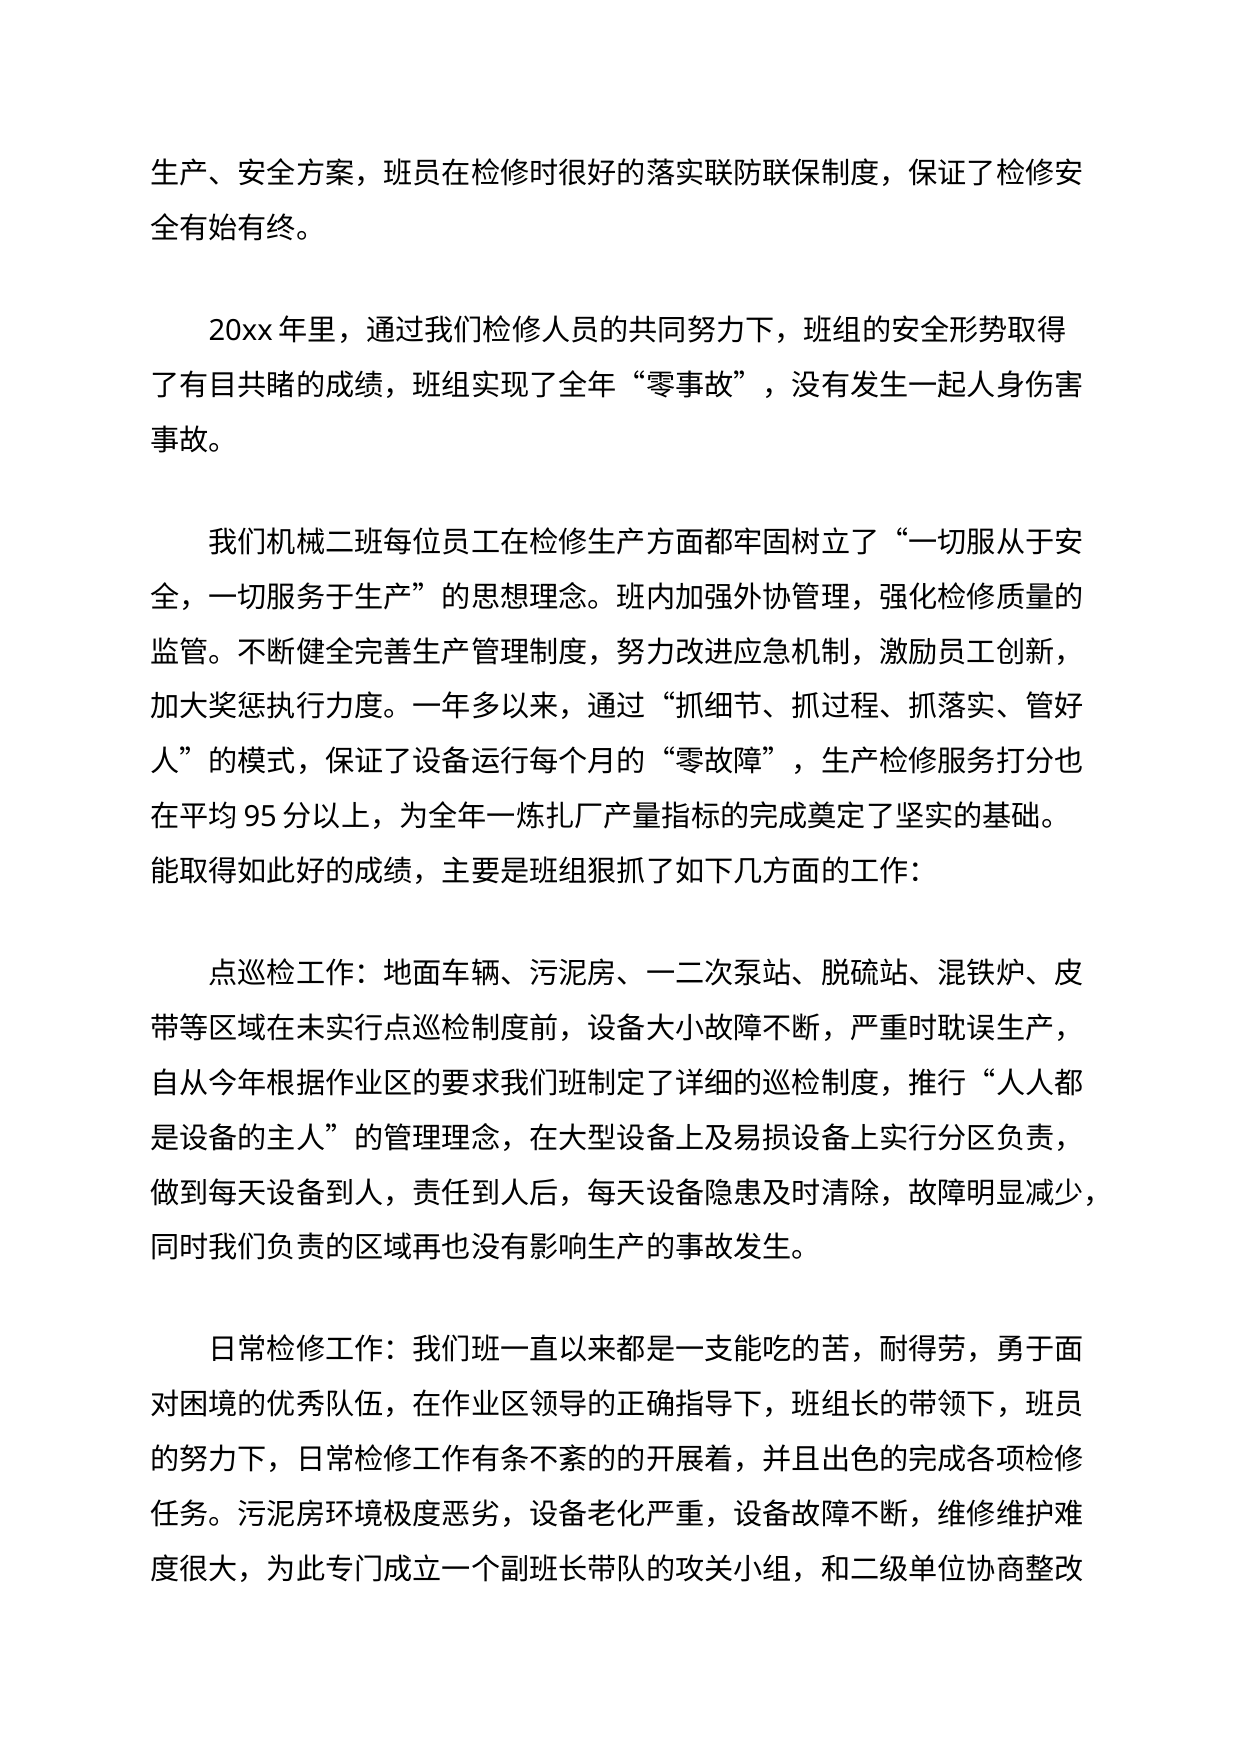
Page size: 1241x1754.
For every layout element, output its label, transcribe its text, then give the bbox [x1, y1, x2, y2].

text 20xx年里，通过我们检修人员的共同努力下，班组的安全形势取得了有目共睹的成绩，班组实现了全年“零事故”，没有发生一起人身伤害事故。 [150, 307, 1090, 459]
text 点巡检工作：地面车辆、污泥房、一二次泵站、脱硫站、混铁炉、皮带等区域在未实行点巡检制度前，设备大小故障不断，严重时耽误生产，自从今年根据作业区的要求我们班制定了详细的巡检制度，推行“人人都是设备的主人”的管理理念，在大型设备上及易损设备上实行分区负责，做到每天设备到人，责任到人后，每天设备隐患及时清除，故障明显减少，同时我们负责的区域再也没有影响生产的事故发生。 [150, 949, 1090, 1266]
text 我们机械二班每位员工在检修生产方面都牢固树立了“一切服从于安全，一切服务于生产”的思想理念。班内加强外协管理，强化检修质量的监管。不断健全完善生产管理制度，努力改进应急机制，激励员工创新，加大奖惩执行力度。一年多以来，通过“抓细节、抓过程、抓落实、管好人”的模式，保证了设备运行每个月的“零故障”，生产检修服务打分也在平均95分以上，为全年一炼扎厂产量指标的完成奠定了坚实的基础。能取得如此好的成绩，主要是班组狠抓了如下几方面的工作： [150, 518, 1090, 890]
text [150, 150, 1090, 247]
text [150, 1326, 1090, 1588]
